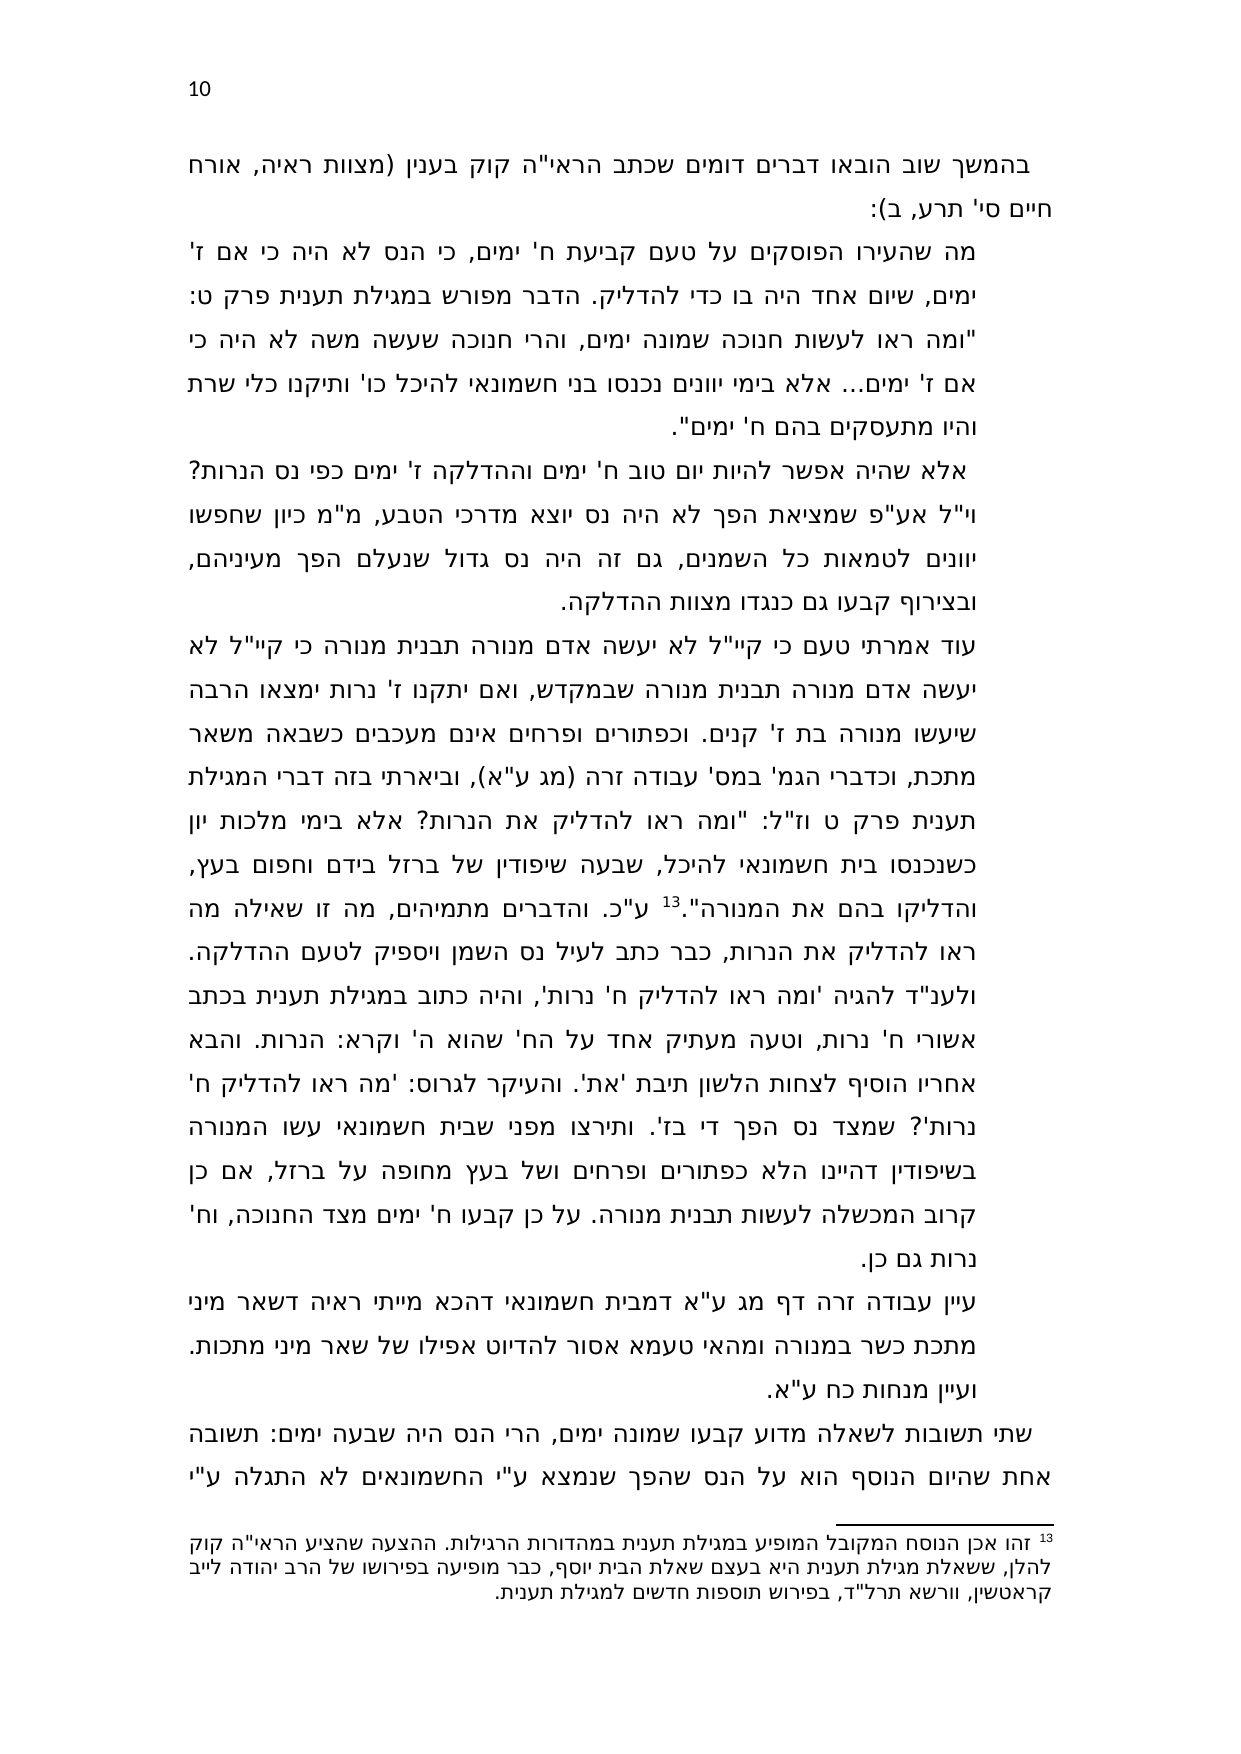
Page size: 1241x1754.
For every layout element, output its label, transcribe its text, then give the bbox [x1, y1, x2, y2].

text אלא שהיה אפשר להיות יום טוב ח' ימים וההדלקה ז' ימים כפי נס הנרות? וי"ל אע"פ שמציאת הפך לא היה נס יוצא מדרכי הטבע, מ"מ כיון שחפשו יוונים לטמאות כל השמנים, גם זה היה נס גדול שנעלם הפך מעיניהם, ובצירוף קבעו גם כנגדו מצוות ההדלקה. [187, 456, 978, 617]
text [187, 1419, 1053, 1492]
text בהמשך שוב הובאו דברים דומים שכתב הראי"ה קוק בענין (מצוות ראיה, אורח חיים סי' תרע, ב): [187, 150, 1053, 223]
text עיין עבודה זרה דף מג ע"א דמבית חשמונאי דהכא מייתי ראיה דשאר מיני מתכת כשר במנורה ומהאי טעמא אסור להדיוט אפילו של שאר מיני מתכות. ועיין מנחות כח ע"א. [187, 1287, 978, 1404]
text עוד אמרתי טעם כי קיי"ל לא יעשה אדם מנורה תבנית מנורה כי קיי"ל לא יעשה אדם מנורה תבנית מנורה שבמקדש, ואם יתקנו ז' נרות ימצאו הרבה שיעשו מנורה בת ז' קנים. וכפתורים ופרחים אינם מעכבים כשבאה משאר מתכת, וכדברי הגמ' במס' עבודה זרה (מג ע"א), וביארתי בזה דברי המגילת תענית פרק ט וז"ל: "ומה ראו להדליק את הנרות? אלא בימי מלכות יון כשנכנסו בית חשמונאי להיכל, שבעה שיפודין של ברזל בידם וחפום בעץ, והדליקו בהם את המנורה". ע"כ. והדברים מתמיהים, מה זו שאילה מה ראו להדליק את הנרות, כבר כתב לעיל נס השמן ויספיק לטעם ההדלקה. ולענ"ד להגיה 'ומה ראו להדליק ח' נרות', והיה כתוב במגילת תענית בכתב אשורי ח' נרות, וטעה מעתיק אחד על הח' שהוא ה' וקרא: הנרות. והבא אחריו הוסיף לצחות הלשון תיבת 'את'. והעיקר לגרוס: 'מה ראו להדליק ח' נרות'? שמצד נס הפך די בז'. ותירצו מפני שבית חשמונאי עשו המנורה בשיפודין דהיינו הלא כפתורים ופרחים ושל בעץ מחופה על ברזל, אם כן קרוב המכשלה לעשות תבנית מנורה. על כן קבעו ח' ימים מצד החנוכה, וח' נרות גם כן. [187, 631, 978, 1273]
text מה שהעירו הפוסקים על טעם קביעת ח' ימים, כי הנס לא היה כי אם ז' ימים, שיום אחד היה בו כדי להדליק. הדבר מפורש במגילת תענית פרק ט: "ומה ראו לעשות חנוכה שמונה ימים, והרי חנוכה שעשה משה לא היה כי אם ז' ימים... אלא בימי יוונים נכנסו בני חשמונאי להיכל כו' ותיקנו כלי שרת והיו מתעסקים בהם ח' ימים". [187, 237, 978, 442]
